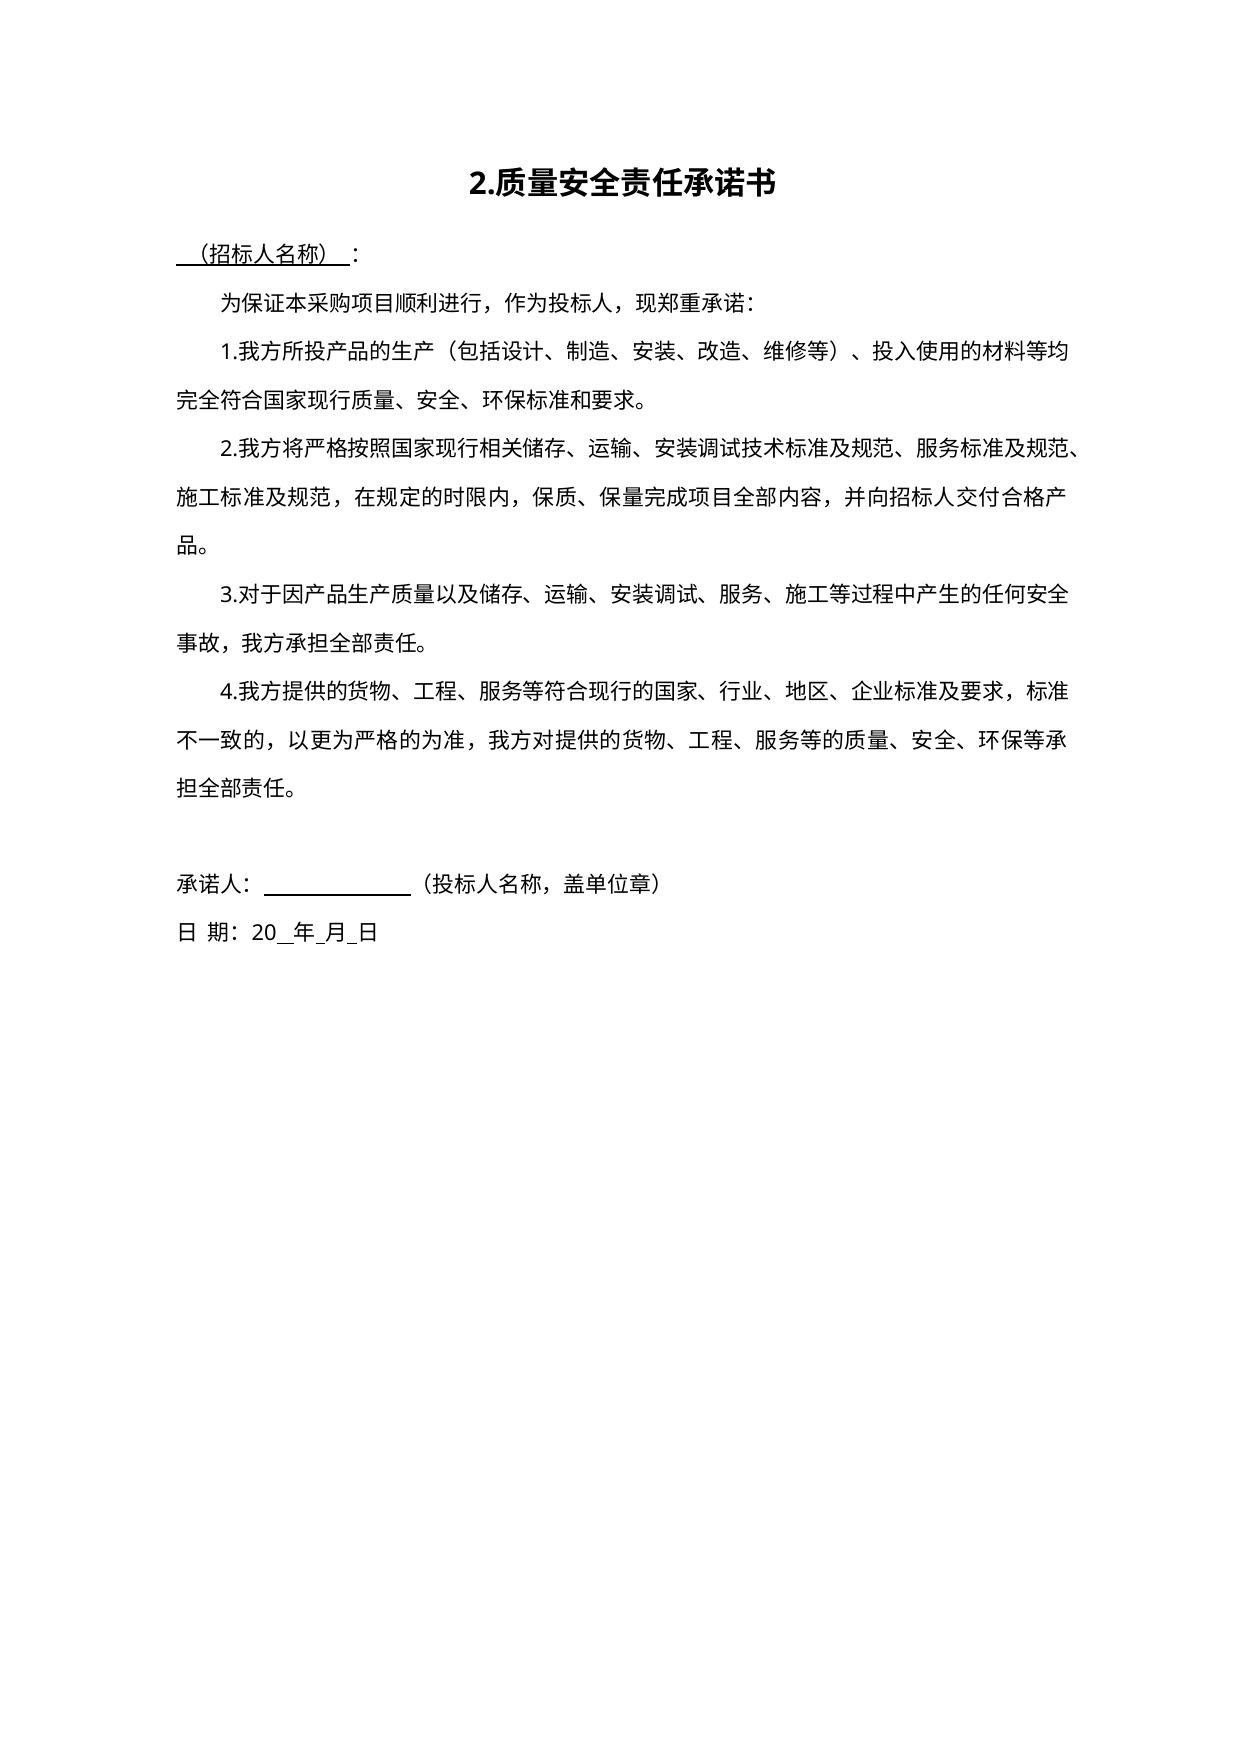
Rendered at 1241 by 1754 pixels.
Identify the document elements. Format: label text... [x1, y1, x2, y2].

text 2.质量安全责任承诺书 [176, 149, 1069, 214]
text （招标人名称） ： [176, 236, 1069, 269]
text 3.对于因产品生产质量以及储存、运输、安装调试、服务、施工等过程中产生的任何安全事故，我方承担全部责任。 [176, 576, 1069, 658]
text 4.我方提供的货物、工程、服务等符合现行的国家、行业、地区、企业标准及要求，标准不一致的，以更为严格的为准，我方对提供的货物、工程、服务等的质量、安全、环保等承担全部责任。 [176, 673, 1069, 803]
text 为保证本采购项目顺利进行，作为投标人，现郑重承诺： [176, 285, 1069, 318]
text 承诺人： （投标人名称，盖单位章） [176, 867, 1069, 899]
text 2.我方将严格按照国家现行相关储存、运输、安装调试技术标准及规范、服务标准及规范、施工标准及规范，在规定的时限内，保质、保量完成项目全部内容，并向招标人交付合格产品。 [176, 431, 1069, 561]
text 日 期：20 年 月 日 [176, 915, 1069, 947]
text 1.我方所投产品的生产（包括设计、制造、安装、改造、维修等）、投入使用的材料等均完全符合国家现行质量、安全、环保标准和要求。 [176, 333, 1069, 415]
